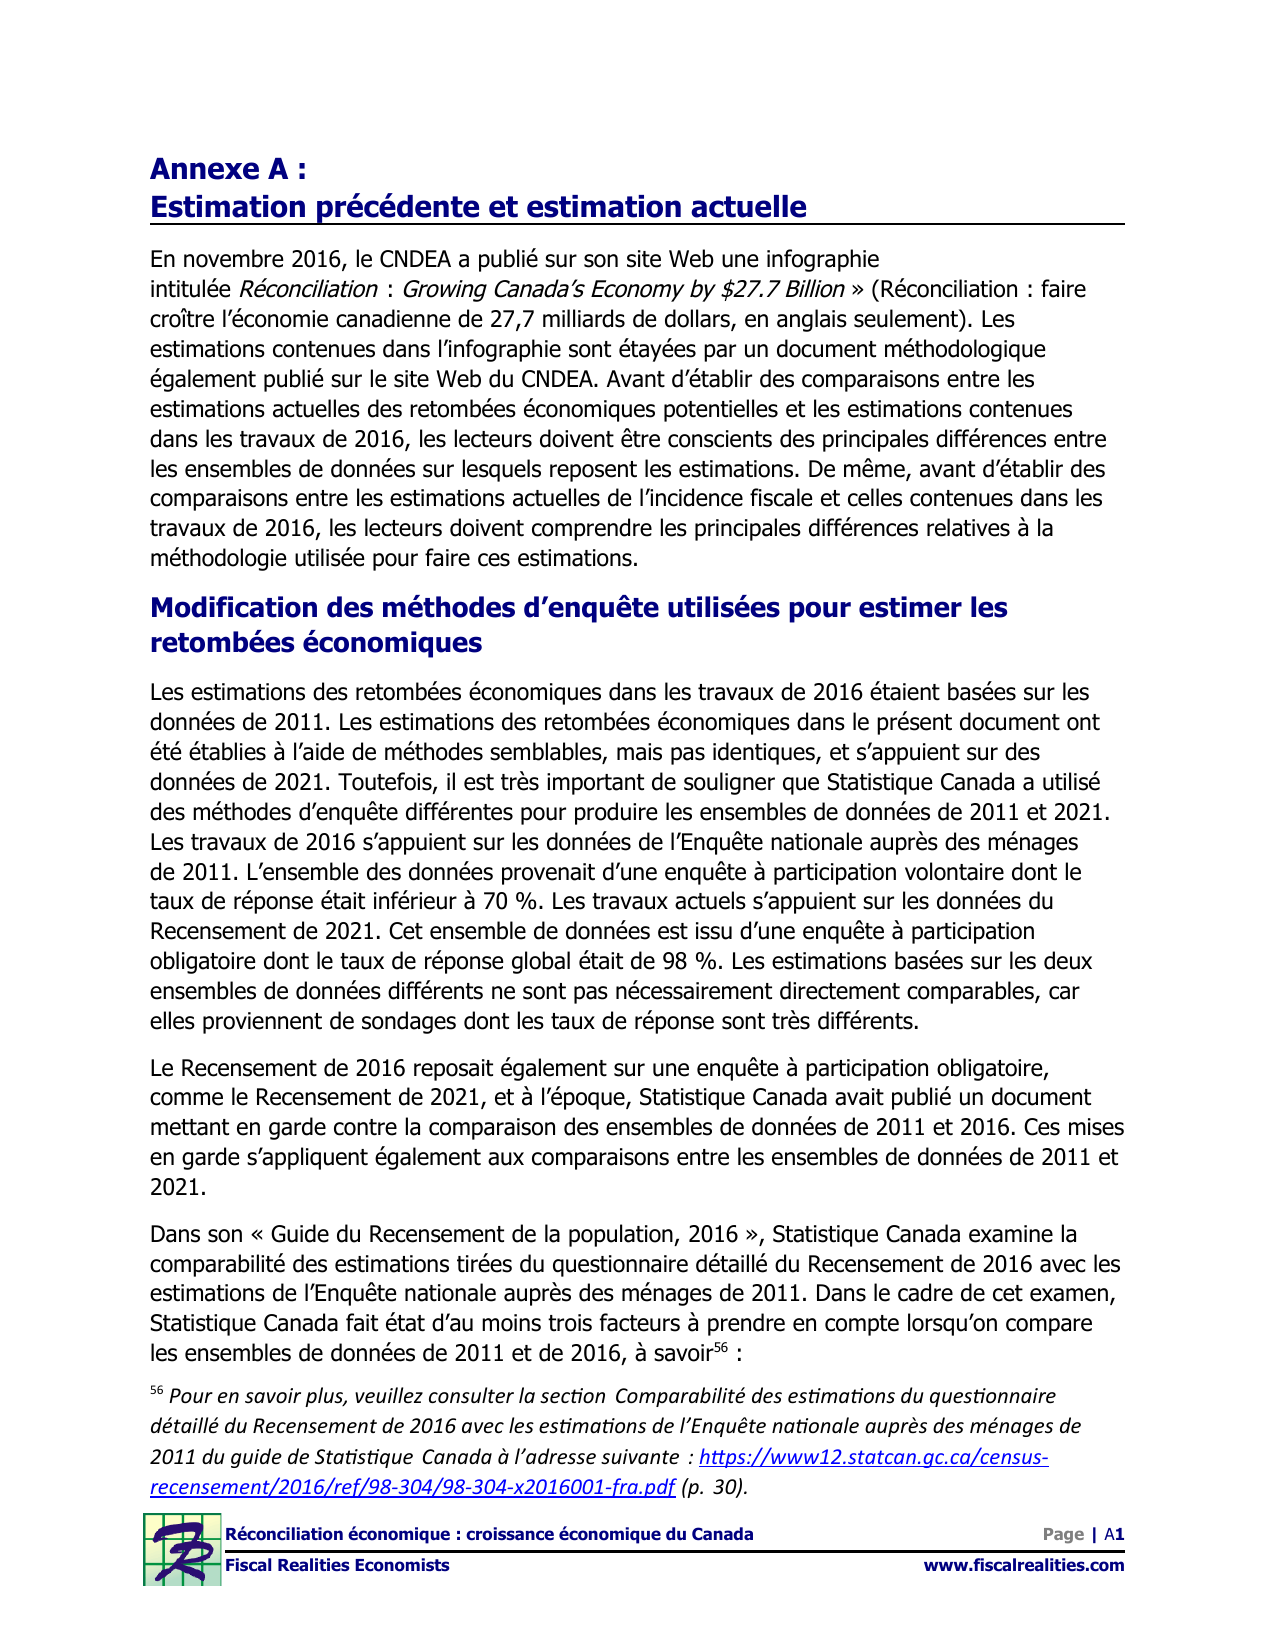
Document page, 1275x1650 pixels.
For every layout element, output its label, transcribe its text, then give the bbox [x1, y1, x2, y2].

picture [143, 1513, 222, 1586]
text Les estimations des retombées économiques dans les travaux de 2016 étaient basées sur les données de 2011. Les estimations des retombées économiques dans le présent document ont été établies à l’aide de méthodes semblables, mais pas identiques, et s’appuient sur des données de 2021. Toutefois, il est très important de souligner que Statistique Canada a utilisé des méthodes d’enquête différentes pour produire les ensembles de données de 2011 et 2021. Les travaux de 2016 s’appuient sur les données de l’Enquête nationale auprès des ménages de 2011. L’ensemble des données provenait d’une enquête à participation volontaire dont le taux de réponse était inférieur à 70 %. Les travaux actuels s’appuient sur les données du Recensement de 2021. Cet ensemble de données est issu d’une enquête à participation obligatoire dont le taux de réponse global était de 98 %. Les estimations basées sur les deux ensembles de données différents ne sont pas nécessairement directement comparables, car elles proviennent de sondages dont les taux de réponse sont très différents. [150, 678, 1125, 1034]
text En novembre 2016, le CNDEA a publié sur son site Web une infographie intitulée Réconciliation : Growing Canada’s Economy by $27.7 Billion » (Réconciliation : faire croître l’économie canadienne de 27,7 milliards de dollars, en anglais seulement). Les estimations contenues dans l’infographie sont étayées par un document méthodologique également publié sur le site Web du CNDEA. Avant d’établir des comparaisons entre les estimations actuelles des retombées économiques potentielles et les estimations contenues dans les travaux de 2016, les lecteurs doivent être conscients des principales différences entre les ensembles de données sur lesquels reposent les estimations. De même, avant d’établir des comparaisons entre les estimations actuelles de l’incidence fiscale et celles contenues dans les travaux de 2016, les lecteurs doivent comprendre les principales différences relatives à la méthodologie utilisée pour faire ces estimations. [150, 245, 1125, 571]
text Modification des méthodes d’enquête utilisées pour estimer les retombées économiques [150, 590, 1125, 658]
subtitle Annexe A : Estimation précédente et estimation actuelle [150, 150, 1125, 223]
text Le Recensement de 2016 reposait également sur une enquête à participation obligatoire, comme le Recensement de 2021, et à l’époque, Statistique Canada avait publié un document mettant en garde contre la comparaison des ensembles de données de 2011 et 2016. Ces mises en garde s’appliquent également aux comparaisons entre les ensembles de données de 2011 et 2021. [150, 1053, 1125, 1200]
text Dans son « Guide du Recensement de la population, 2016 », Statistique Canada examine la comparabilité des estimations tirées du questionnaire détaillé du Recensement de 2016 avec les estimations de l’Enquête nationale auprès des ménages de 2011. Dans le cadre de cet examen, Statistique Canada fait état d’au moins trois facteurs à prendre en compte lorsqu’on compare les ensembles de données de 2011 et de 2016, à savoir : [150, 1219, 1125, 1366]
